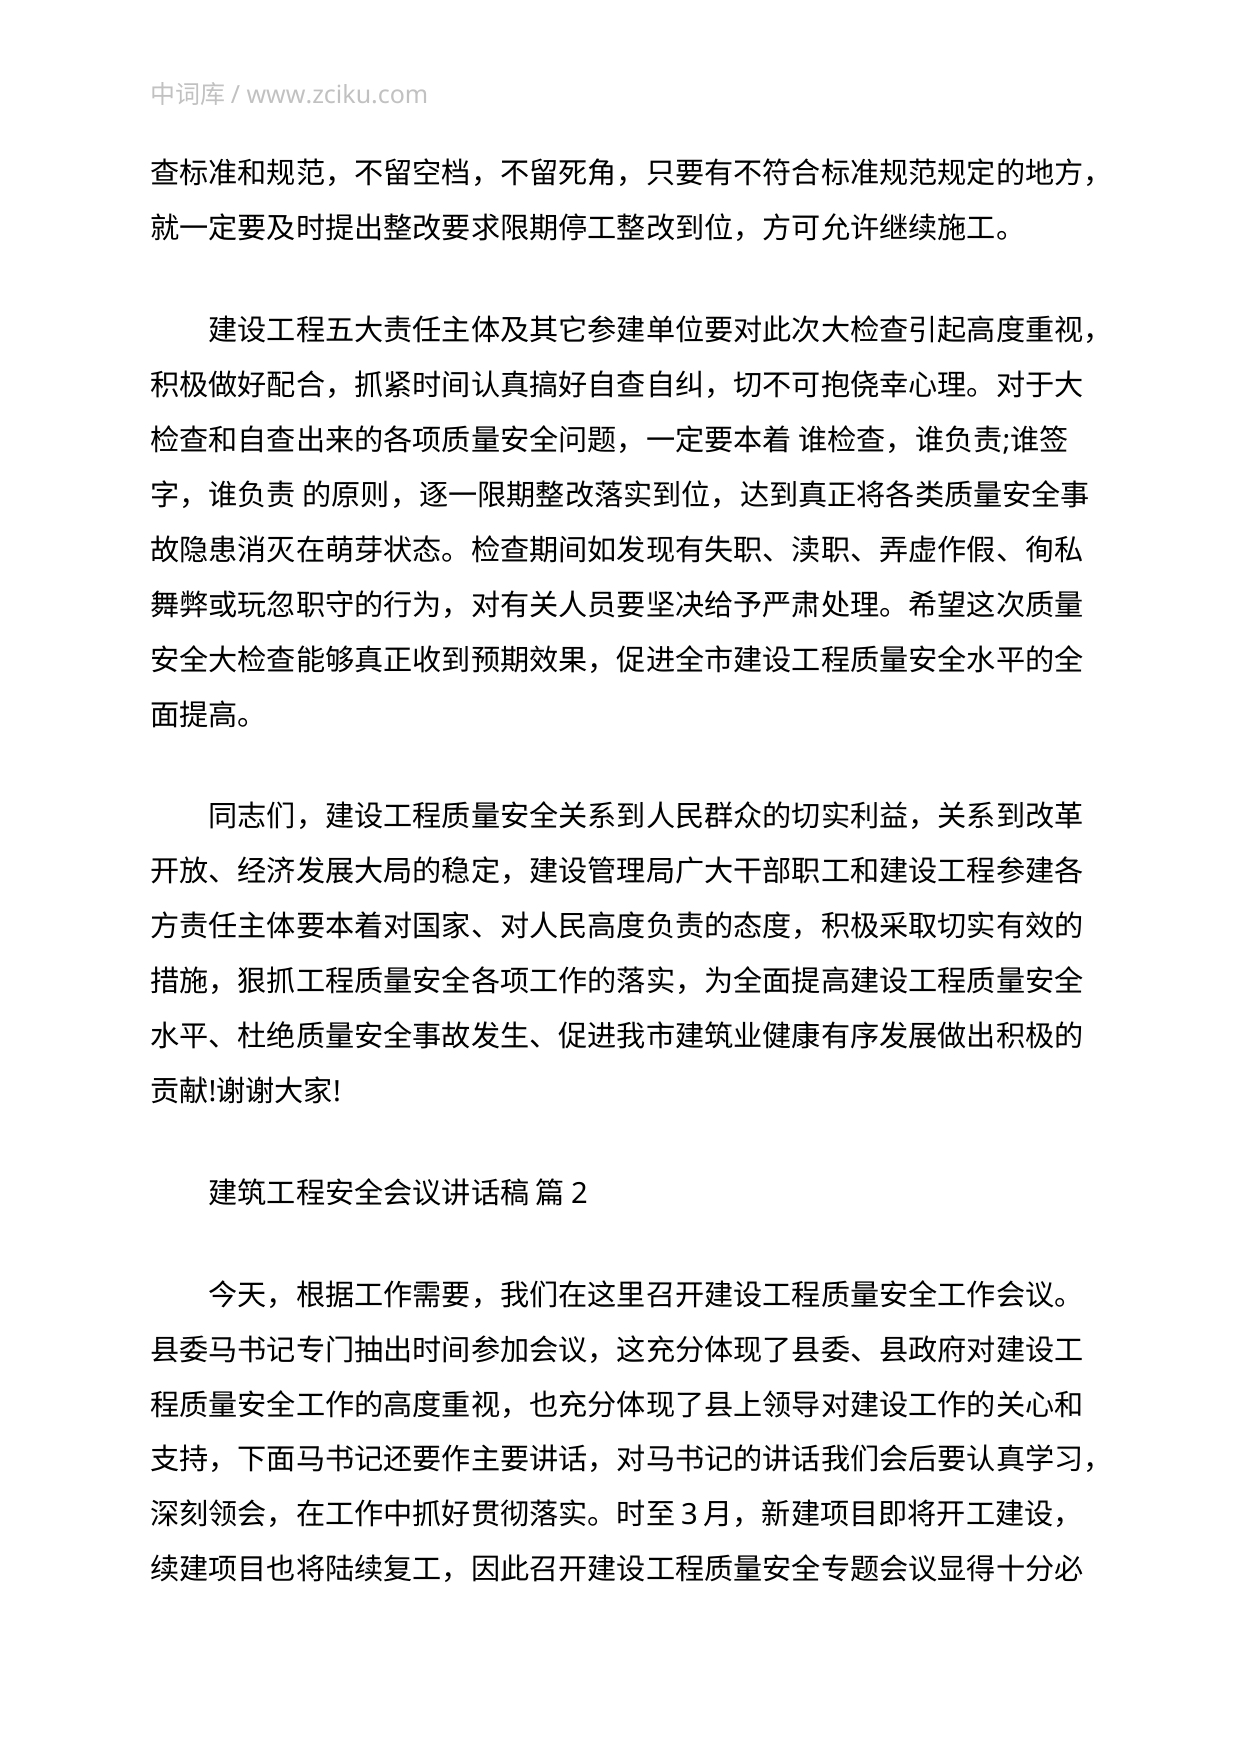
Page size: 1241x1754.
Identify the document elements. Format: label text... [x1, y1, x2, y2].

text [150, 150, 1090, 247]
text 建设工程五大责任主体及其它参建单位要对此次大检查引起高度重视，积极做好配合，抓紧时间认真搞好自查自纠，切不可抱侥幸心理。对于大检查和自查出来的各项质量安全问题，一定要本着 谁检查，谁负责;谁签字，谁负责 的原则，逐一限期整改落实到位，达到真正将各类质量安全事故隐患消灭在萌芽状态。检查期间如发现有失职、渎职、弄虚作假、徇私舞弊或玩忽职守的行为，对有关人员要坚决给予严肃处理。希望这次质量安全大检查能够真正收到预期效果，促进全市建设工程质量安全水平的全面提高。 [150, 307, 1090, 733]
text 建筑工程安全会议讲话稿 篇2 [150, 1169, 1090, 1212]
text 同志们，建设工程质量安全关系到人民群众的切实利益，关系到改革开放、经济发展大局的稳定，建设管理局广大干部职工和建设工程参建各方责任主体要本着对国家、对人民高度负责的态度，积极采取切实有效的措施，狠抓工程质量安全各项工作的落实，为全面提高建设工程质量安全水平、杜绝质量安全事故发生、促进我市建筑业健康有序发展做出积极的贡献!谢谢大家! [150, 793, 1090, 1110]
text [150, 1271, 1090, 1588]
